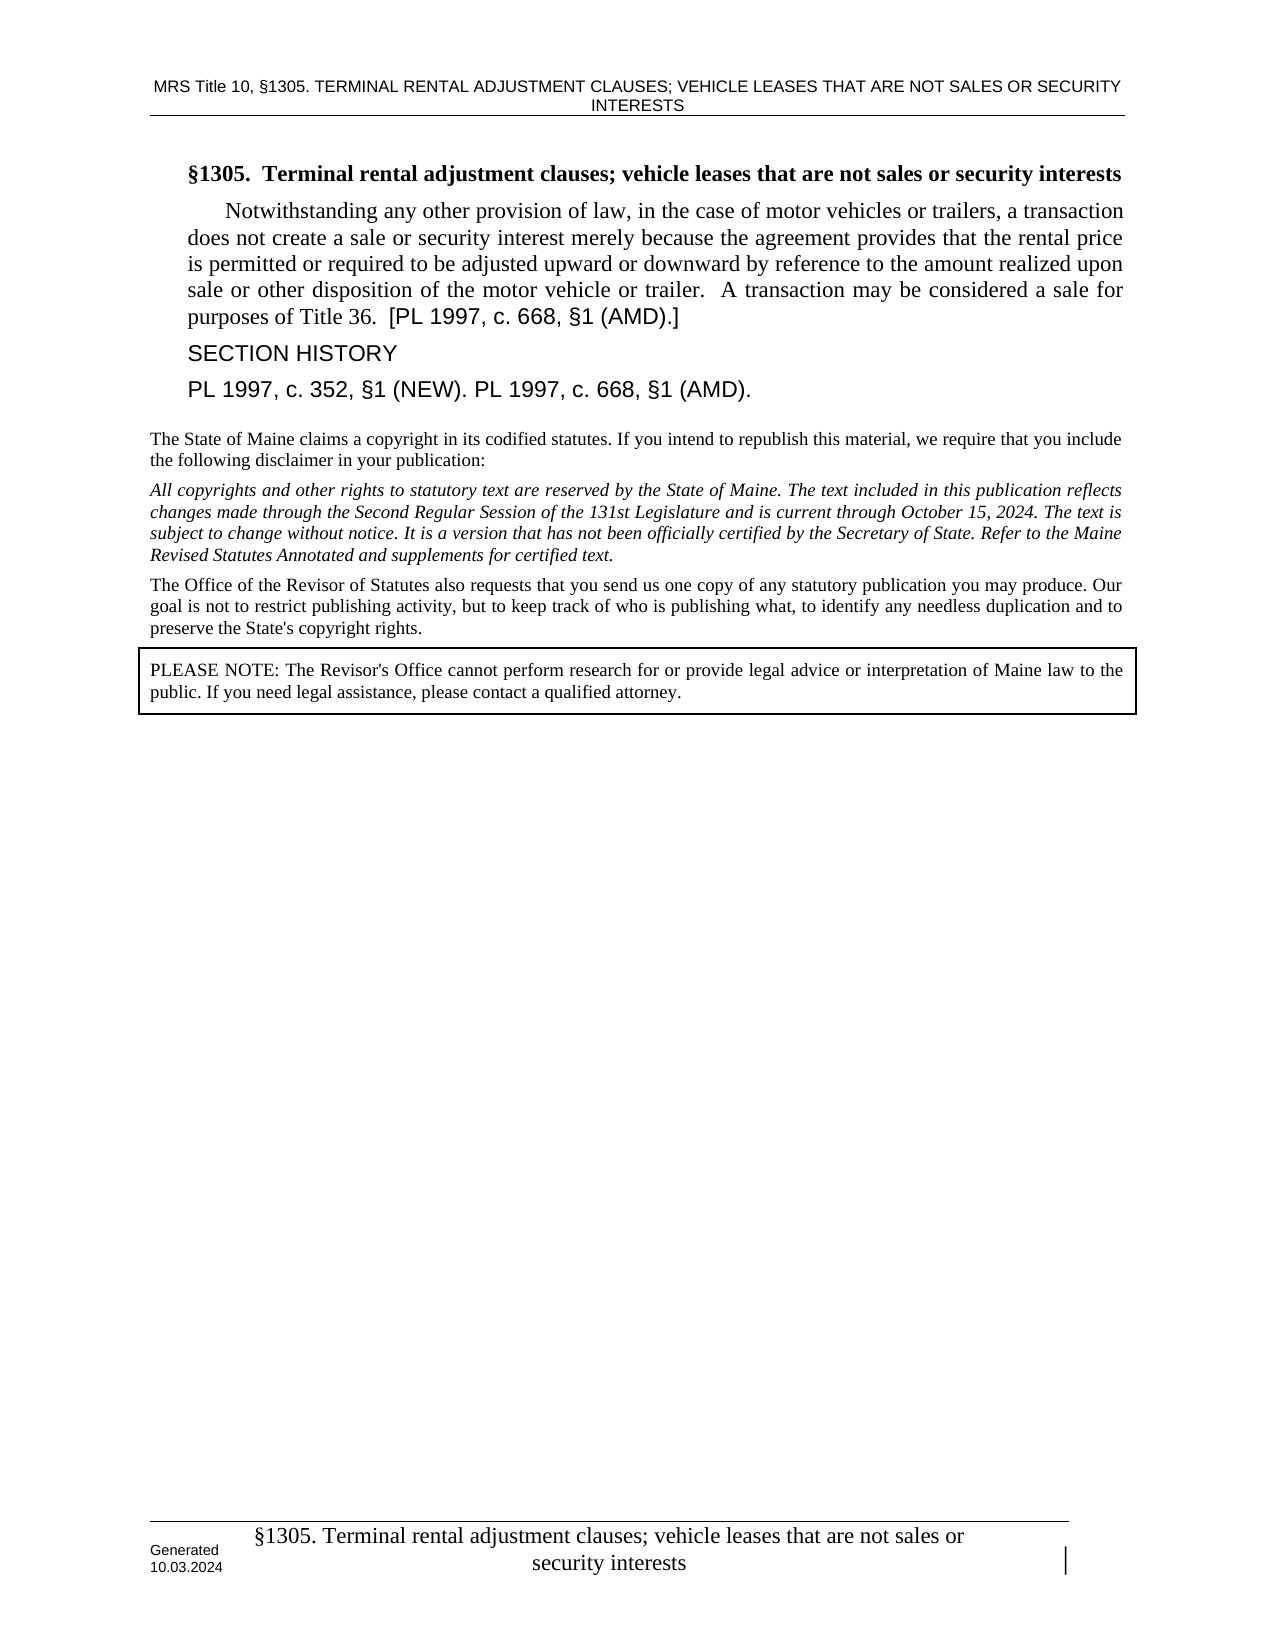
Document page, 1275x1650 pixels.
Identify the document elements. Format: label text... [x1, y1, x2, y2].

text §1305. Terminal rental adjustment clauses; vehicle leases that are not sales or security interests [187, 160, 1125, 187]
text The State of Maine claims a copyright in its codified statutes. If you intend to republish this material, we require that you include the following disclaimer in your publication: [150, 428, 1125, 471]
text Notwithstanding any other provision of law, in the case of motor vehicles or trailers, a transaction does not create a sale or security interest merely because the agreement provides that the rental price is permitted or required to be adjusted upward or downward by reference to the amount realized upon sale or other disposition of the motor vehicle or trailer. A transaction may be considered a sale for purposes of Title 36. [PL 1997, c. 668, §1 (AMD).] [187, 197, 1125, 329]
text SECTION HISTORY [187, 339, 1125, 366]
text PLEASE NOTE: The Revisor's Office cannot perform research for or provide legal advice or interpretation of Maine law to the public. If you need legal assistance, please contact a qualified attorney. [140, 649, 1135, 713]
text PL 1997, c. 352, §1 (NEW). PL 1997, c. 668, §1 (AMD). [187, 376, 1125, 403]
text The Office of the Revisor of Statutes also requests that you send us one copy of any statutory publication you may produce. Our goal is not to restrict publishing activity, but to keep track of who is publishing what, to identify any needless duplication and to preserve the State's copyright rights. [150, 574, 1125, 638]
text All copyrights and other rights to statutory text are reserved by the State of Maine. The text included in this publication reflects changes made through the Second Regular Session of the 131st Legislature and is current through October 15, 2024 . The text is subject to change without notice. It is a version that has not been officially certified by the Secretary of State. Refer to the Maine Revised Statutes Annotated and supplements for certified text. [150, 479, 1125, 565]
